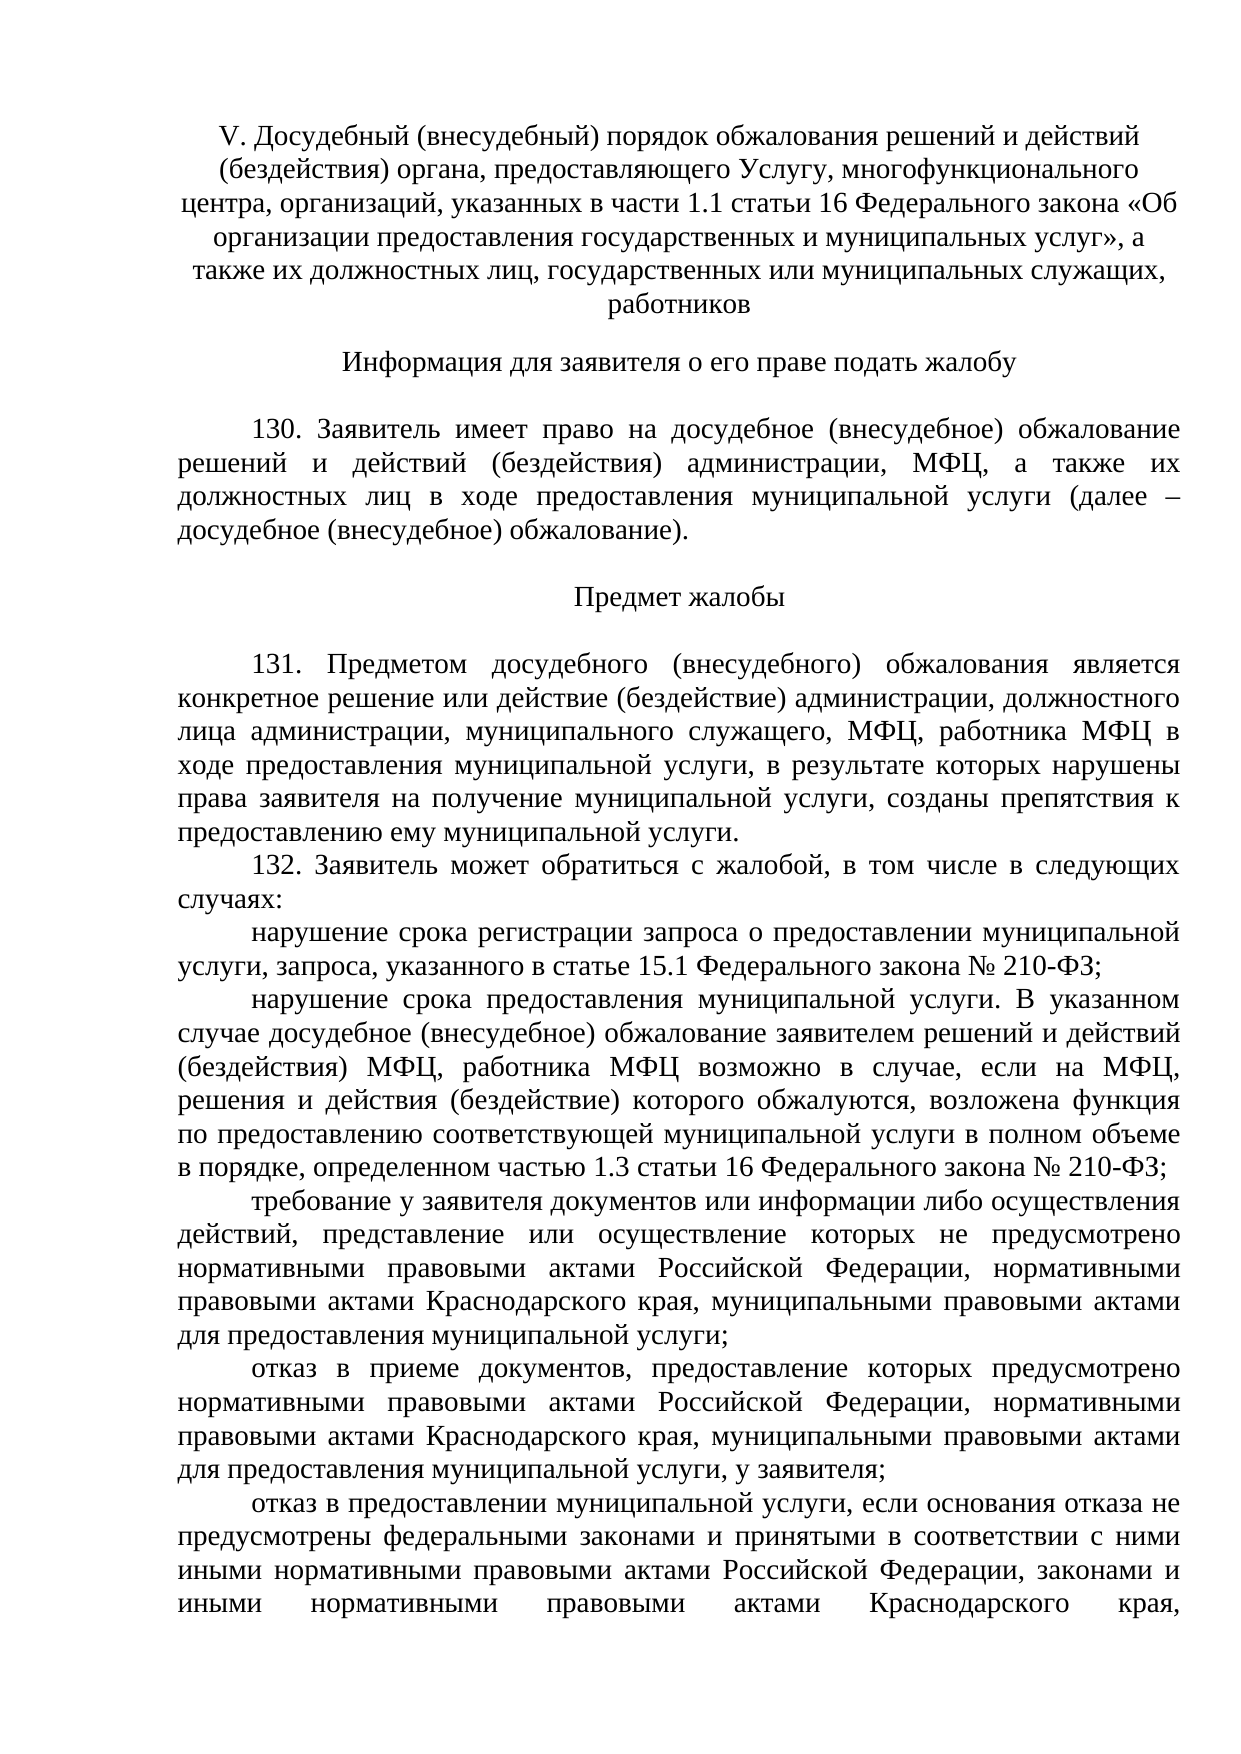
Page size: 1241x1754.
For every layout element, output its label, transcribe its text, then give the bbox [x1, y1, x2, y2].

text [177, 1485, 1181, 1619]
text 131. Предметом досудебного (внесудебного) обжалования является конкретное решение или действие (бездействие) администрации, должностного лица администрации, муниципального служащего, МФЦ, работника МФЦ в ходе предоставления муниципальной услуги, в результате которых нарушены права заявителя на получение муниципальной услуги, созданы препятствия к предоставлению ему муниципальной услуги. [177, 646, 1181, 847]
text 130. Заявитель имеет право на досудебное (внесудебное) обжалование решений и действий (бездействия) администрации, МФЦ, а также их должностных лиц в ходе предоставления муниципальной услуги (далее – досудебное (внесудебное) обжалование). [177, 411, 1181, 546]
text Информация для заявителя о его праве подать жалобу [177, 344, 1181, 378]
text требование у заявителя документов или информации либо осуществления действий, представление или осуществление которых не предусмотрено нормативными правовыми актами Российской Федерации, нормативными правовыми актами Краснодарского края, муниципальными правовыми актами для предоставления муниципальной услуги; [177, 1183, 1181, 1351]
text V. Досудебный (внесудебный) порядок обжалования решений и действий (бездействия) органа, предоставляющего Услугу, многофункционального центра, организаций, указанных в части 1.1 статьи 16 Федерального закона «Об организации предоставления государственных и муниципальных услуг», а также их должностных лиц, государственных или муниципальных служащих, работников [177, 118, 1181, 319]
text Предмет жалобы [177, 579, 1181, 613]
text нарушение срока предоставления муниципальной услуги. В указанном случае досудебное (внесудебное) обжалование заявителем решений и действий (бездействия) МФЦ, работника МФЦ возможно в случае, если на МФЦ, решения и действия (бездействие) которого обжалуются, возложена функция по предоставлению соответствующей муниципальной услуги в полном объеме в порядке, определенном частью 1.3 статьи 16 Федерального закона № 210-ФЗ; [177, 982, 1181, 1183]
text 132. Заявитель может обратиться с жалобой, в том числе в следующих случаях: [177, 847, 1181, 914]
text отказ в приеме документов, предоставление которых предусмотрено нормативными правовыми актами Российской Федерации, нормативными правовыми актами Краснодарского края, муниципальными правовыми актами для предоставления муниципальной услуги, у заявителя; [177, 1351, 1181, 1485]
text нарушение срока регистрации запроса о предоставлении муниципальной услуги, запроса, указанного в статье 15.1 Федерального закона № 210-ФЗ; [177, 914, 1181, 982]
